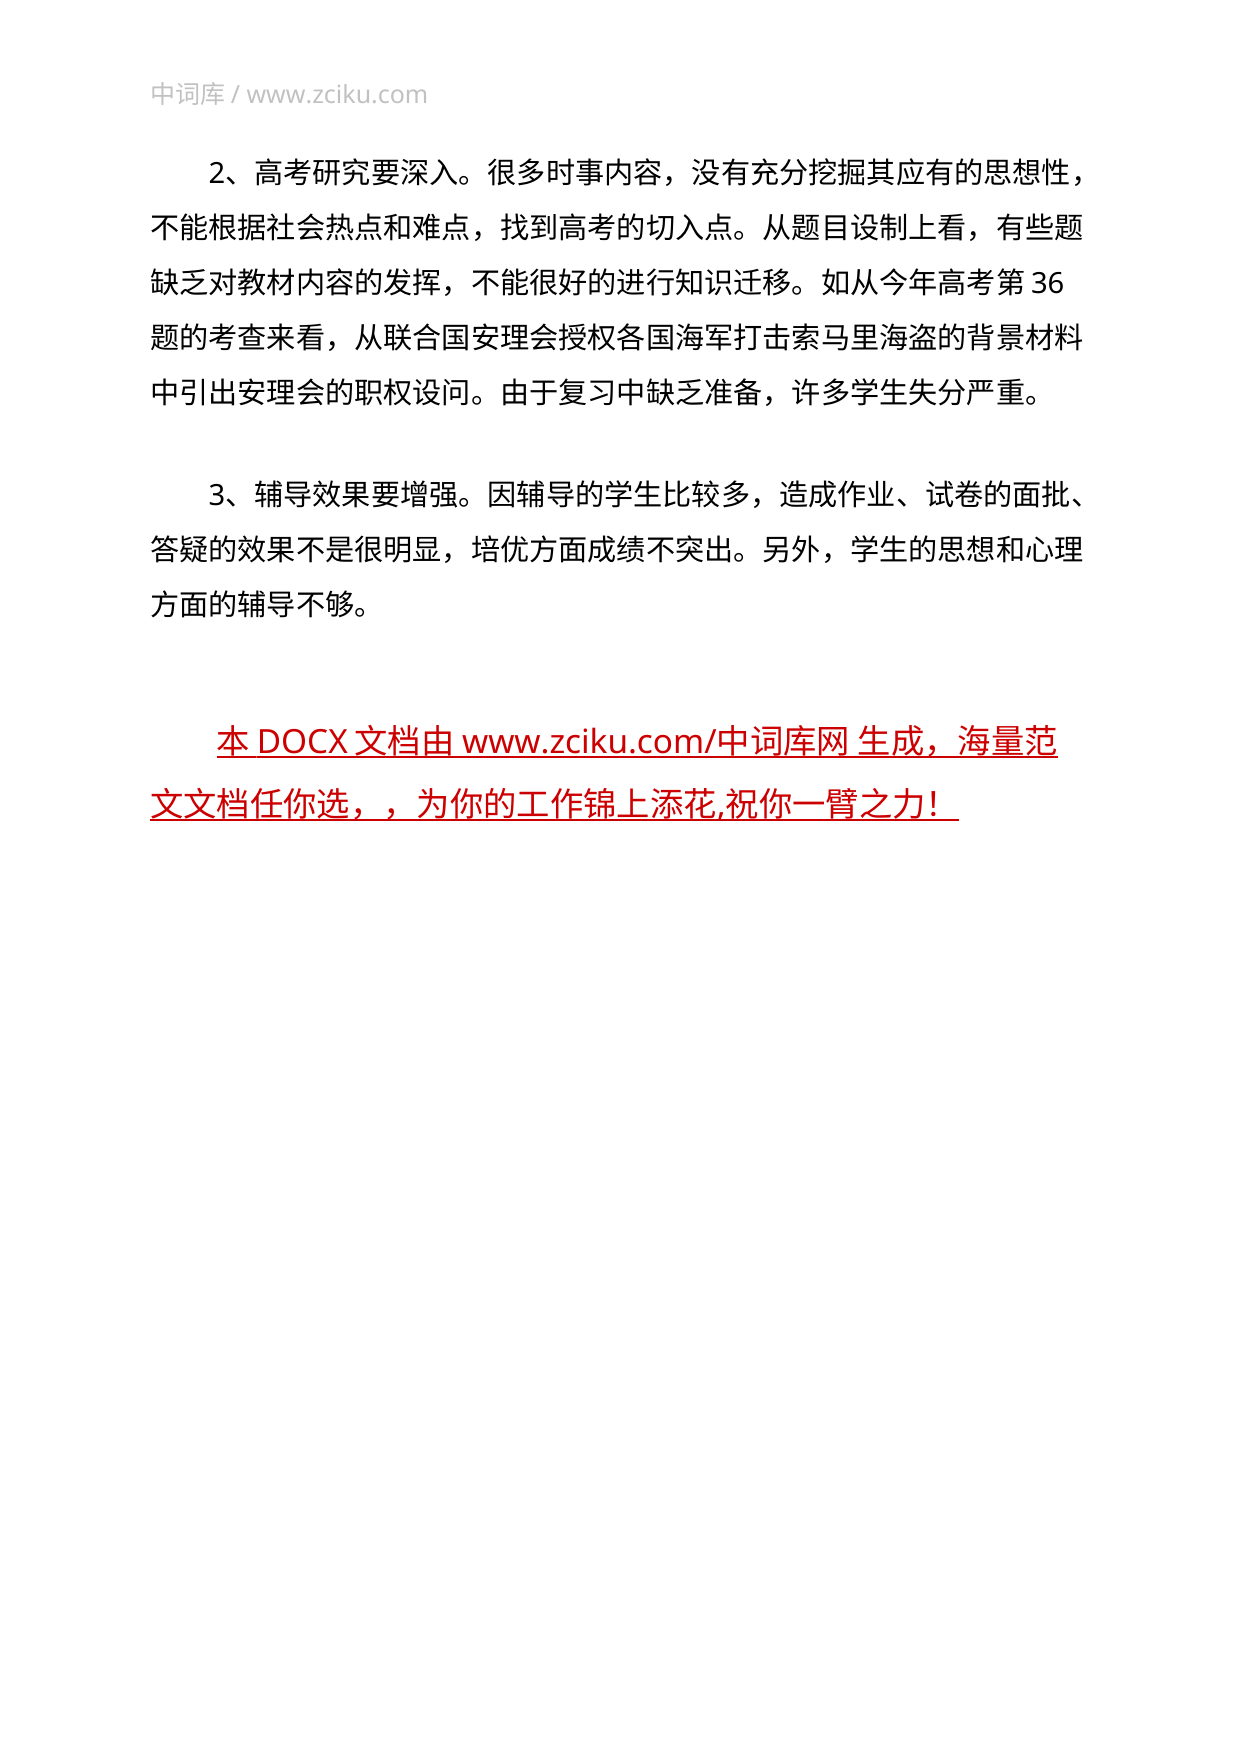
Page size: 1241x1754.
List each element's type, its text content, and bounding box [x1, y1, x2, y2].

text 本DOCX文档由 www.zciku.com/中词库网 生成，海量范文文档任你选，，为你的工作锦上添花,祝你一臂之力！ [150, 714, 1090, 826]
text 2、高考研究要深入。很多时事内容，没有充分挖掘其应有的思想性，不能根据社会热点和难点，找到高考的切入点。从题目设制上看，有些题缺乏对教材内容的发挥，不能很好的进行知识迁移。如从今年高考第36题的考查来看，从联合国安理会授权各国海军打击索马里海盗的背景材料中引出安理会的职权设问。由于复习中缺乏准备，许多学生失分严重。 [150, 150, 1090, 412]
text 3、辅导效果要增强。因辅导的学生比较多，造成作业、试卷的面批、答疑的效果不是很明显，培优方面成绩不突出。另外，学生的思想和心理方面的辅导不够。 [150, 472, 1090, 624]
